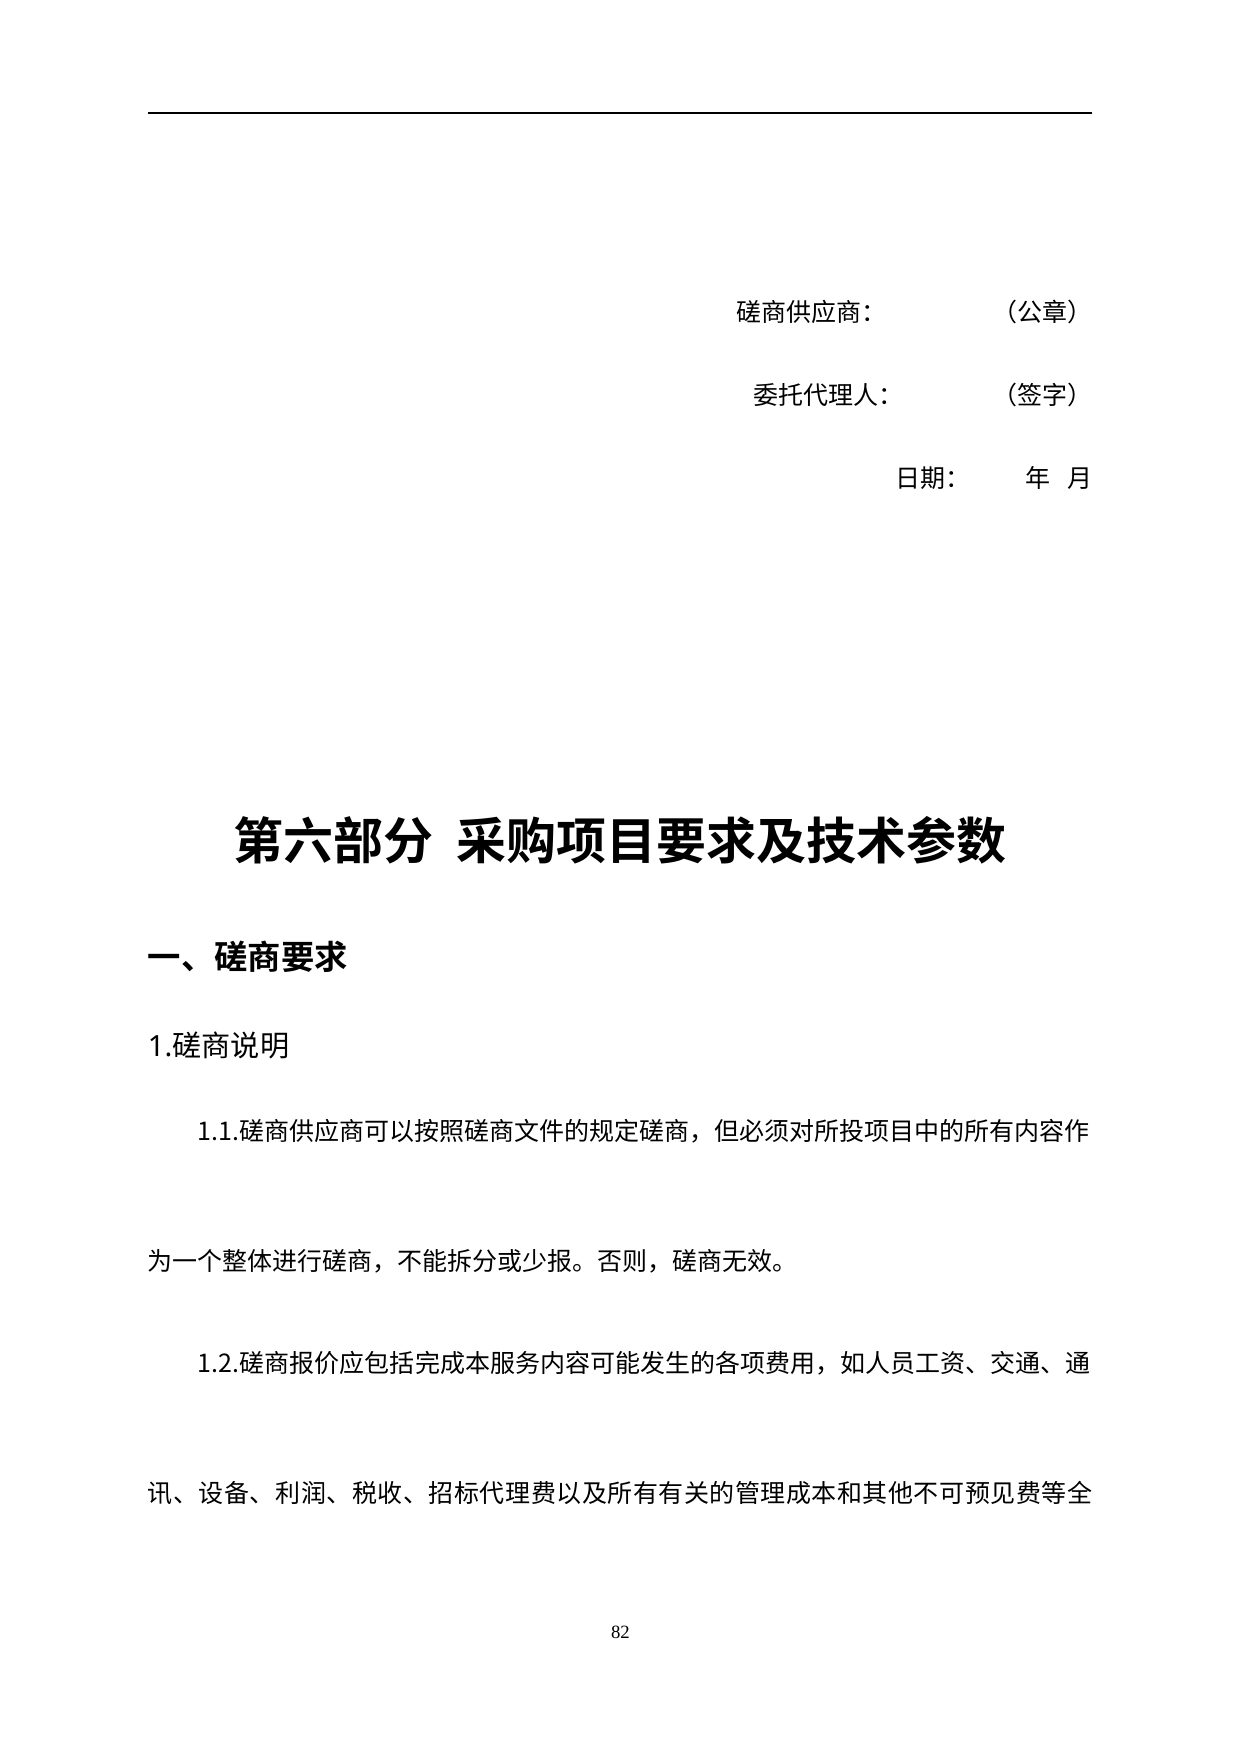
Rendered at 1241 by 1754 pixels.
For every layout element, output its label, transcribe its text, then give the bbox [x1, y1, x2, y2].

text 日期： 年 月 [148, 444, 1092, 509]
subtitle 一、磋商要求 [148, 922, 1092, 987]
subtitle 第六部分 采购项目要求及技术参数 [148, 788, 1092, 886]
text 委托代理人： （签字） [148, 361, 1092, 426]
subtitle 1.磋商说明 [148, 1011, 1092, 1076]
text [148, 1329, 1092, 1524]
text 1.1.磋商供应商可以按照磋商文件的规定磋商，但必须对所投项目中的所有内容作为一个整体进行磋商，不能拆分或少报。否则，磋商无效。 [148, 1097, 1092, 1292]
text 磋商供应商： （公章） [148, 278, 1092, 343]
